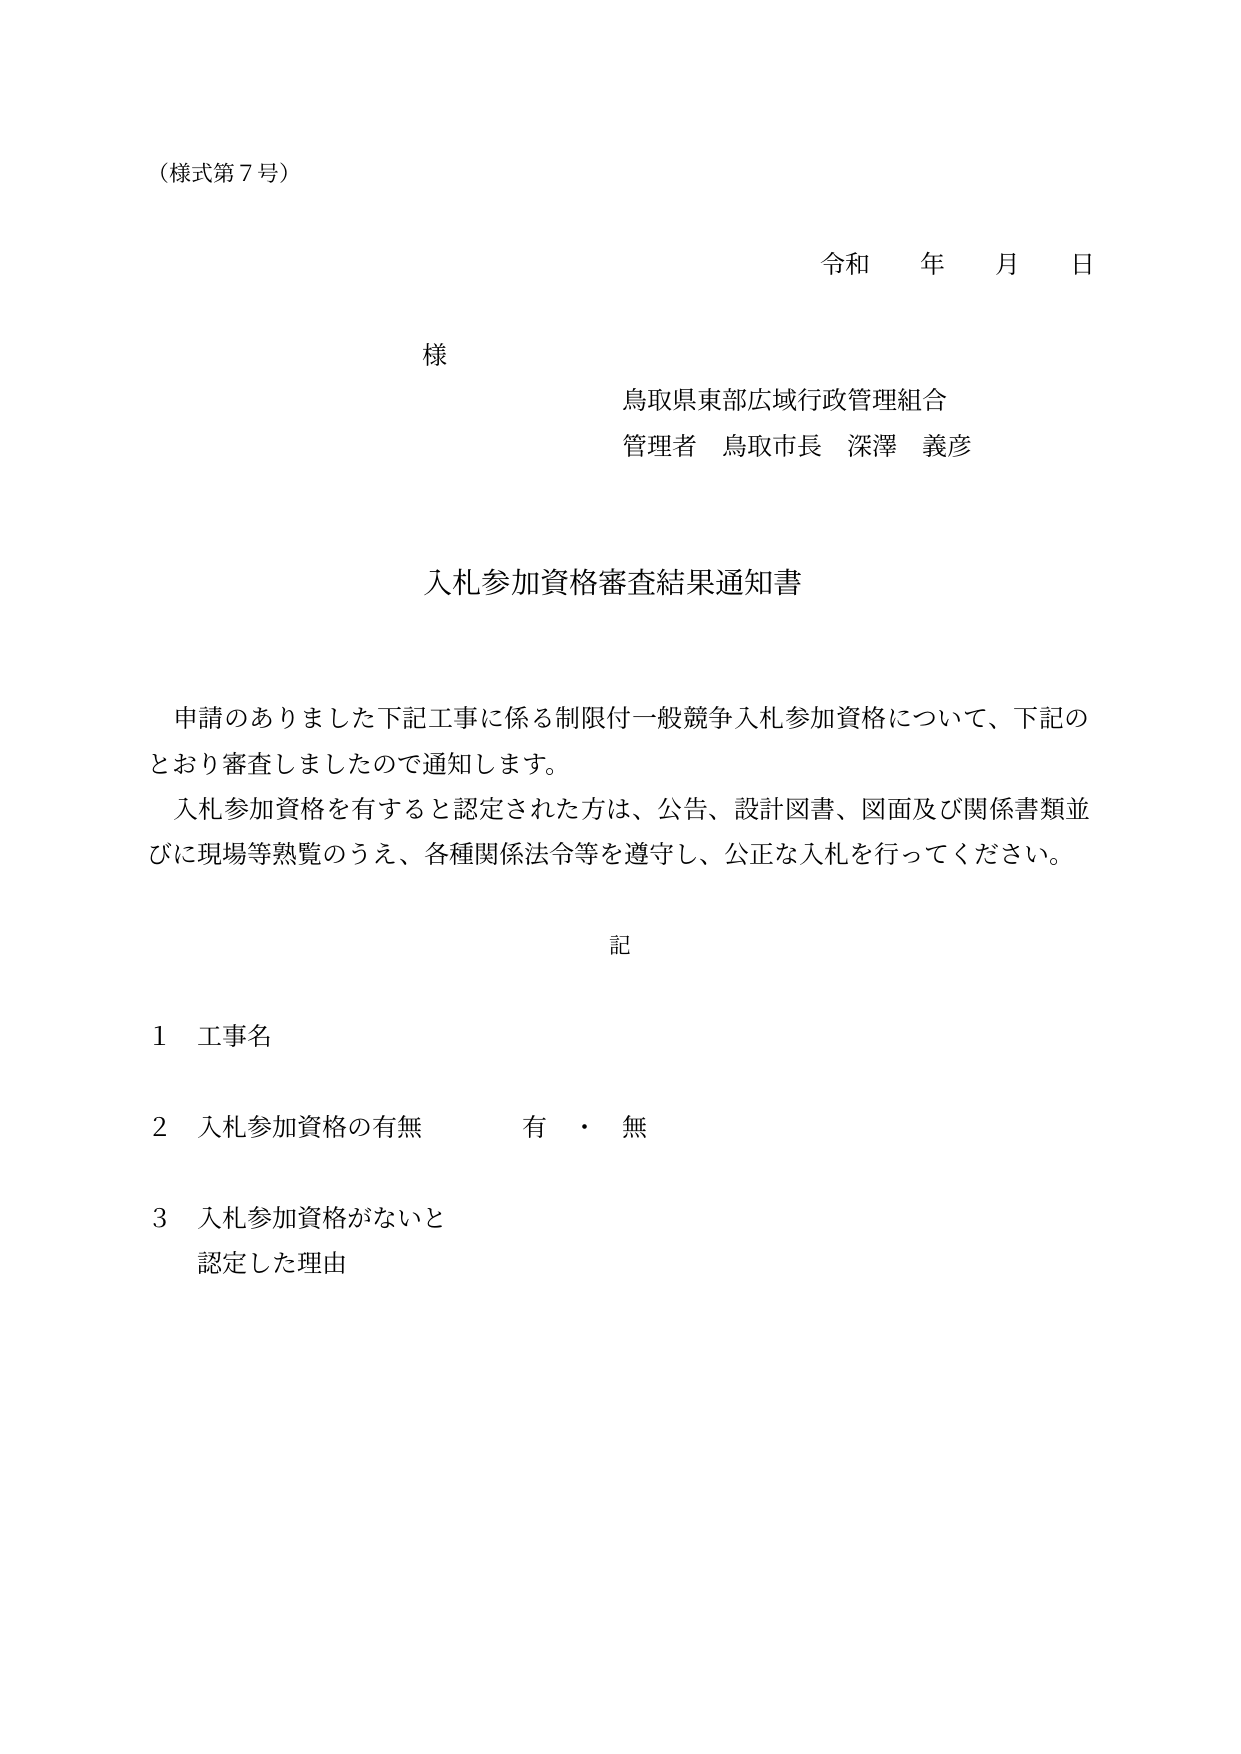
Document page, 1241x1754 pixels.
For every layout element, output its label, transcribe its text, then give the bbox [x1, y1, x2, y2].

text 入札参加資格審査結果通知書 [148, 558, 1078, 603]
text （様式第７号） [148, 149, 1107, 194]
text ２ 入札参加資格の有無 有 ・ 無 [148, 1103, 1092, 1148]
text 申請のありました下記工事に係る制限付一般競争入札参加資格について、下記のとおり審査しましたので通知します。 [148, 694, 1093, 785]
subtitle 記 [148, 921, 1092, 967]
text 令和 年 月 日 [148, 240, 1095, 285]
text 認定した理由 [148, 1239, 1092, 1284]
text 様 [148, 331, 942, 376]
text 管理者 長 深澤 義彦 [148, 422, 1093, 467]
text 鳥取県東部広域行政管理組合 [148, 376, 1093, 422]
text ３ 入札参加資格がないと [148, 1194, 1092, 1239]
text １ 工事名 [148, 1012, 1092, 1057]
text 入札参加資格を有すると認定された方は、公告、設計図書、図面及び関係書類並びに現場等熟覧のうえ、各種関係法令等を遵守し、公正な入札を行ってください。 [148, 785, 1093, 876]
